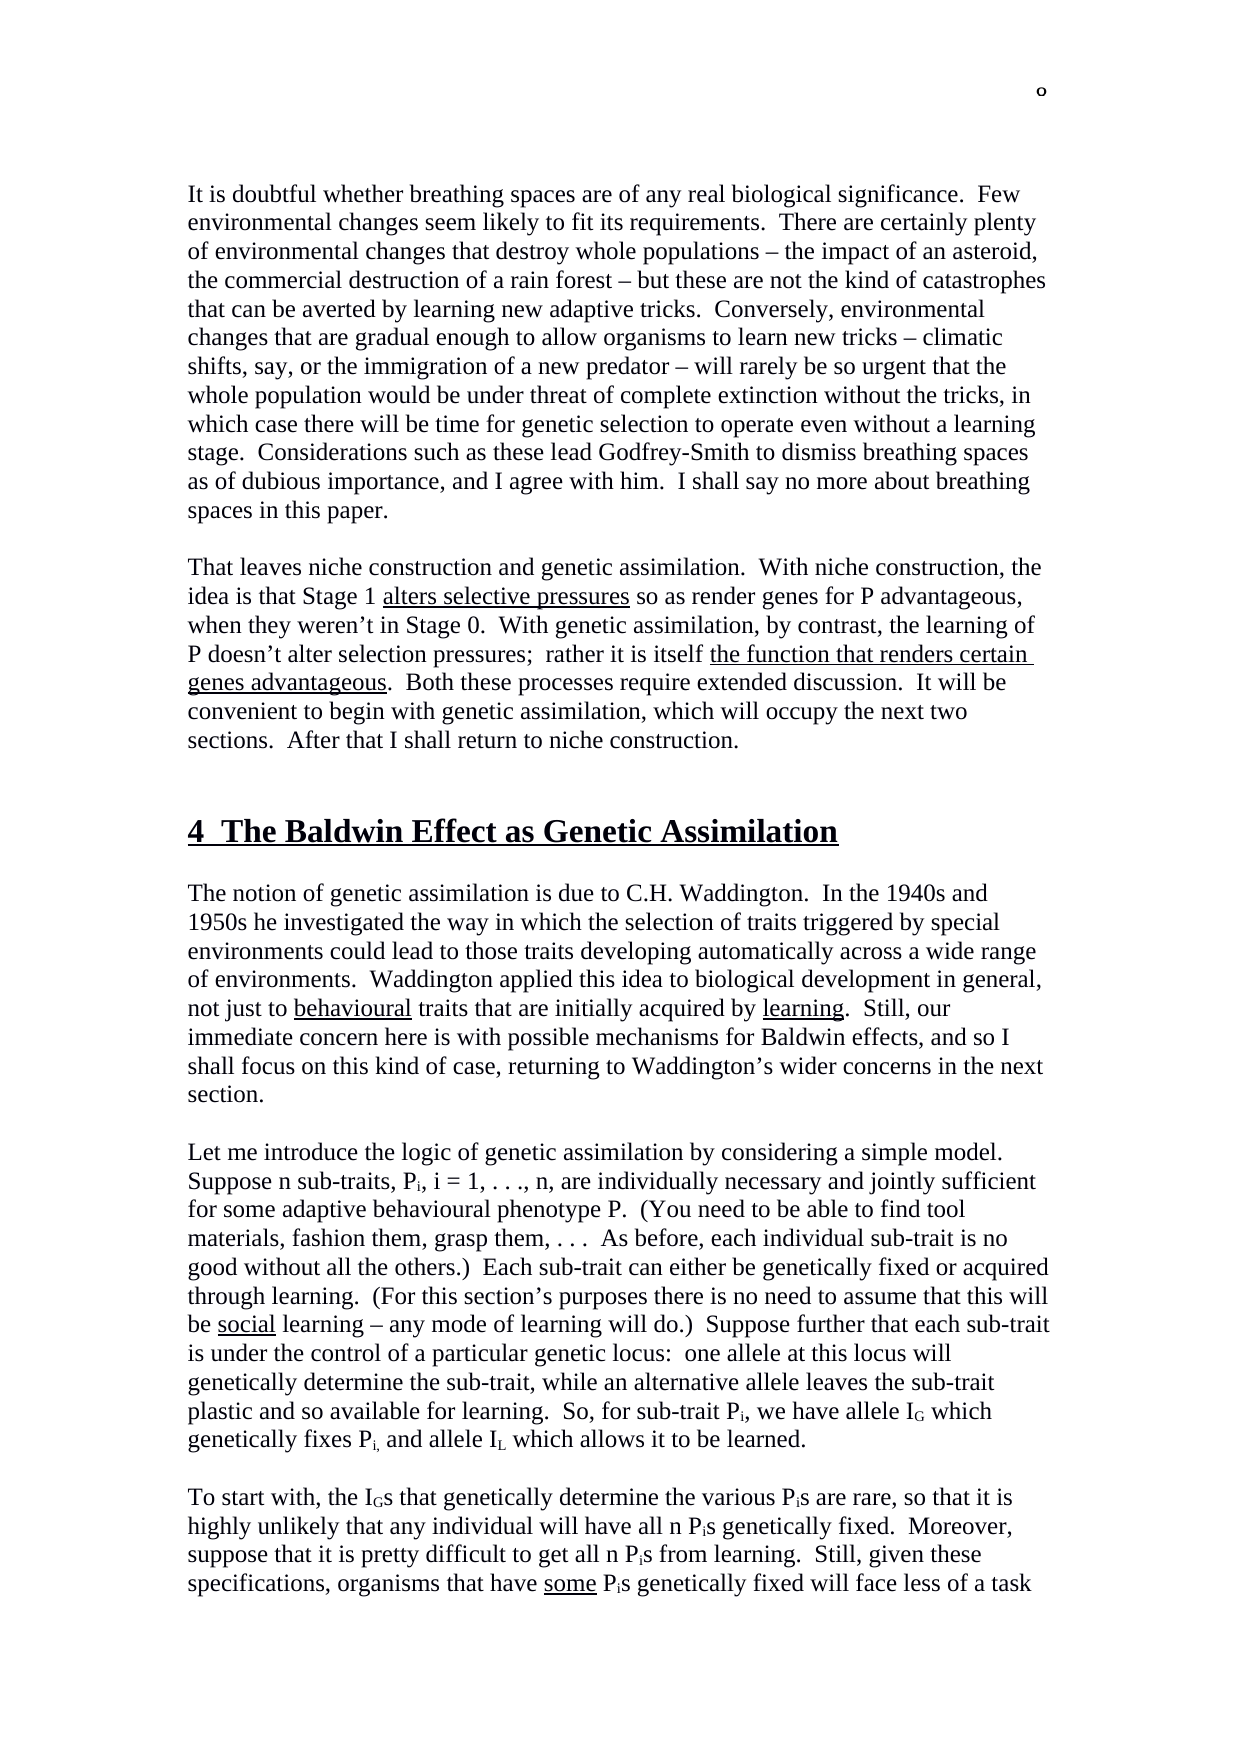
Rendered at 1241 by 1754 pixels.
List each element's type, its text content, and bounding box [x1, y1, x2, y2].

text It is doubtful whether breathing spaces are of any real biological significance. Few environmental changes seem likely to fit its requirements. There are certainly plenty of environmental changes that destroy whole populations – the impact of an asteroid, the commercial destruction of a rain forest – but these are not the kind of catastrophes that can be averted by learning new adaptive tricks. Conversely, environmental changes that are gradual enough to allow organisms to learn new tricks – climatic shifts, say, or the immigration of a new predator – will rarely be so urgent that the whole population would be under threat of complete extinction without the tricks, in which case there will be time for genetic selection to operate even without a learning stage. Considerations such as these lead Godfrey-Smith to dismiss breathing spaces as of dubious importance, and I agree with him. I shall say no more about breathing spaces in this paper. [187, 179, 1053, 524]
text 4 The Baldwin Effect as Genetic Assimilation [187, 811, 1053, 849]
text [187, 1482, 1053, 1597]
text That leaves niche construction and genetic assimilation. With niche construction, the idea is that Stage 1 alters selective pressures so as render genes for P advantageous, when they weren’t in Stage 0. With genetic assimilation, by contrast, the learning of P doesn’t alter selection pressures; rather it is itself the function that renders certain genes advantageous. Both these processes require extended discussion. It will be convenient to begin with genetic assimilation, which will occupy the next two sections. After that I shall return to niche construction. [187, 552, 1053, 754]
text The notion of genetic assimilation is due to C.H. Waddington. In the 1940s and 1950s he investigated the way in which the selection of traits triggered by special environments could lead to those traits developing automatically across a wide range of environments. Waddington applied this idea to biological development in general, not just to behavioural traits that are initially acquired by learning. Still, our immediate concern here is with possible mechanisms for Baldwin effects, and so I shall focus on this kind of case, returning to Waddington’s wider concerns in the next section. [187, 878, 1053, 1108]
text Let me introduce the logic of genetic assimilation by considering a simple model. Suppose n sub-traits, Pi, i = 1, . . ., n, are individually necessary and jointly sufficient for some adaptive behavioural phenotype P. (You need to be able to find tool materials, fashion them, grasp them, . . . As before, each individual sub-trait is no good without all the others.) Each sub-trait can either be genetically fixed or acquired through learning. (For this section’s purposes there is no need to assume that this will be social learning – any mode of learning will do.) Suppose further that each sub-trait is under the control of a particular genetic locus: one allele at this locus will genetically determine the sub-trait, while an alternative allele leaves the sub-trait plastic and so available for learning. So, for sub-trait Pi, we have allele IG which genetically fixes Pi, and allele IL which allows it to be learned. [187, 1137, 1053, 1453]
